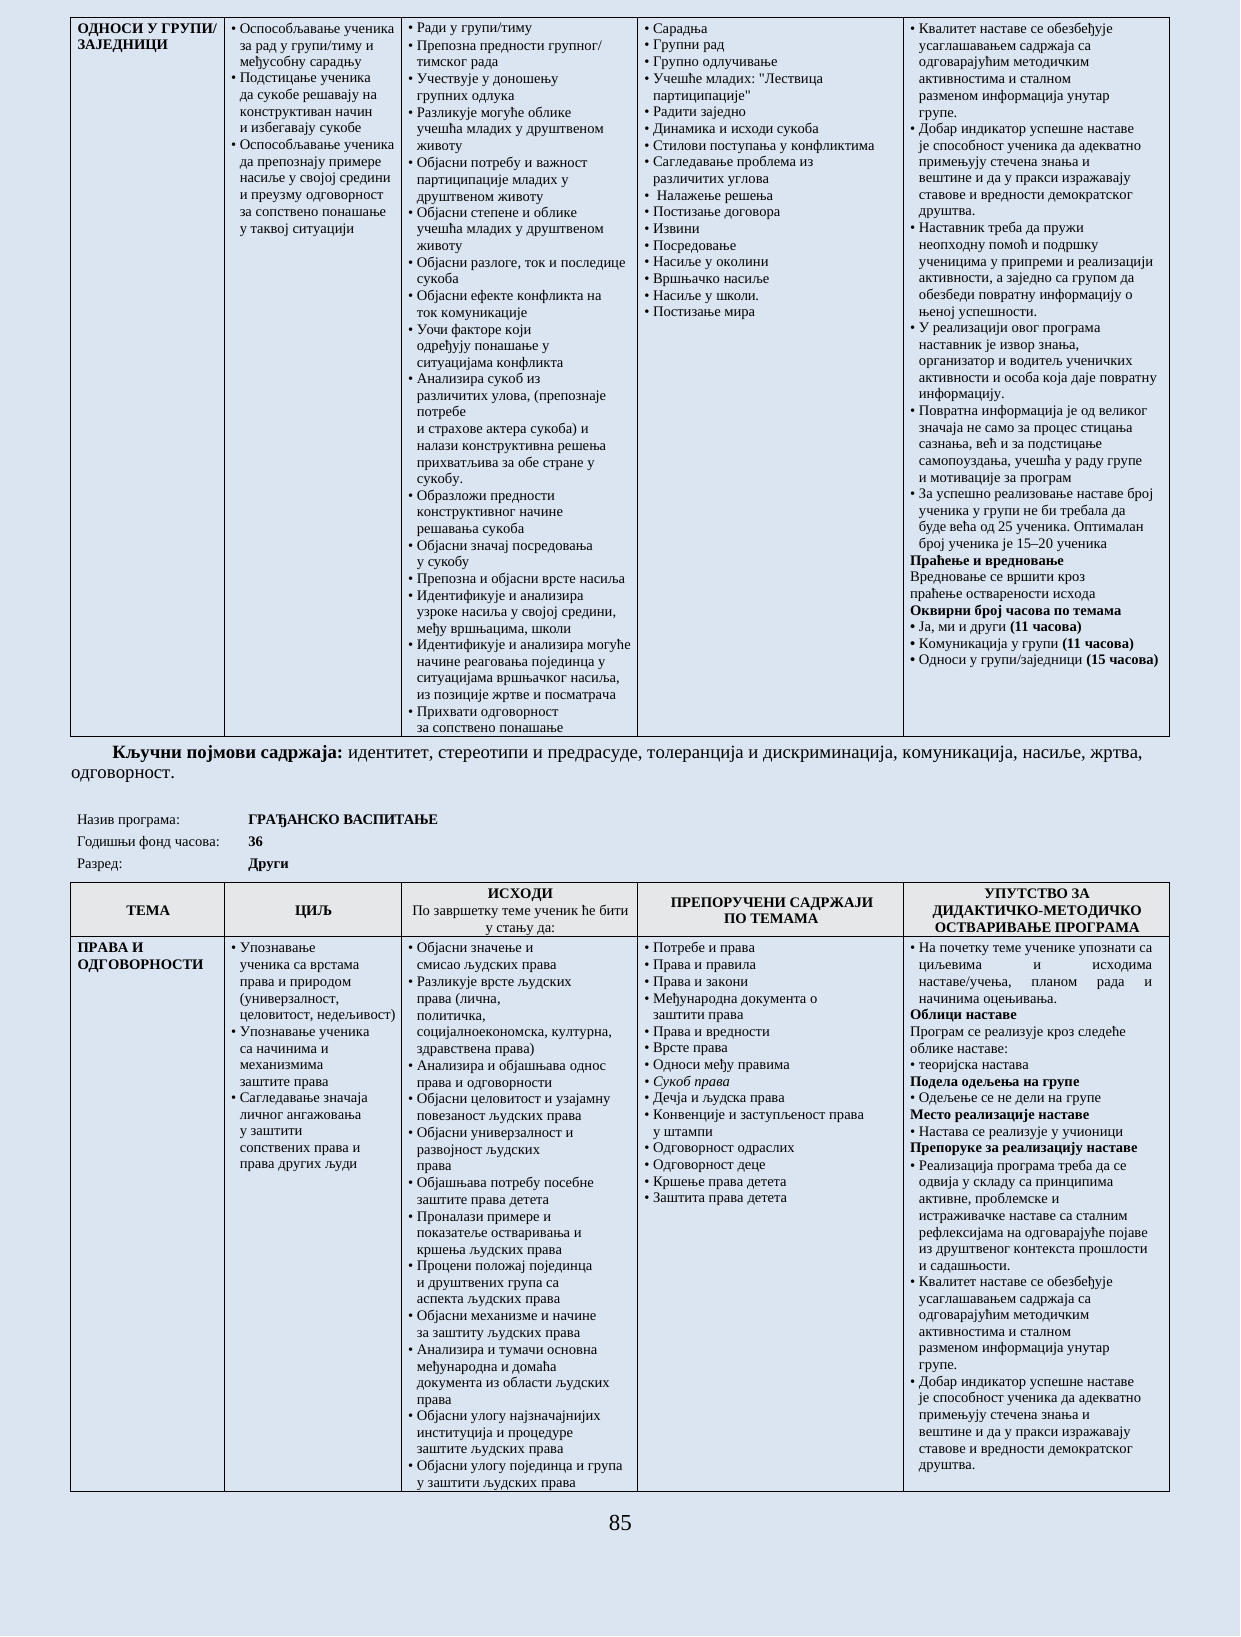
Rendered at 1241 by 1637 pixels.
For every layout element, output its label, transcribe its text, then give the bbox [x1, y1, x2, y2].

table_header Ради у групи/тиму Препозна предности групног/ тимског рада Учествује у доношењу групних одлука Разликује могуће облике учешћа младих у друштвеном животу Објасни потребу и важност партиципације младих у друштвеном животу Објасни степене и облике учешћа младих у друштвеном животу Објасни разлоге, ток и последице сукоба Објасни ефекте конфликта на ток комуникације Уочи факторе који одређују понашање у ситуацијама конфликта Анализира сукоб из различитих улова, (препознаје потребе и страхове актера сукоба) и налази конструктивна решења прихватљива за обе стране у сукобу. Образложи предности конструктивног начине решавања сукоба Објасни значај посредовања у сукобу Препозна и објасни врсте насиља Идентификује и анализира узроке насиља у својој средини, међу вршњацима, школи Идентификује и анализира могуће начине реаговања појединца у ситуацијама вршњачког насиља, из позиције жртве и посматрача Прихвати одговорност за сопствено понашање [402, 18, 637, 736]
text Годишњи фонд часова: 36 [77, 832, 1182, 849]
text Назив програма: ГРАЂАНСКО ВАСПИТАЊЕ [77, 811, 1182, 827]
table_cell Потребе и права Права и правила Права и закони Међународна документа о заштити права Права и вредности Врсте права Односи међу правима Сукоб права Дечја и људска права Конвенције и заступљеност права у штампи Одговорност одраслих Одговорност деце Кршење права детета Заштита права детета [638, 937, 903, 1491]
table_header ТЕМА [71, 883, 224, 936]
table_header ИСХОДИ По завршетку теме ученик ће бити у стању да: [402, 883, 637, 936]
text Разред: Други [77, 854, 1182, 871]
table_header Оспособљавање ученика за рад у групи/тиму и међусобну сарадњу Подстицање ученика да сукобе решавају на конструктиван начин и избегавају сукобе Оспособљавање ученика да препознају примере насиље у својој средини и преузму одговорност за сопствено понашање у таквој ситуацији [225, 18, 401, 736]
table_cell Објасни значење и смисао људских права Разликује врсте људских права (лична, политичка, социјалноекономска, културна, здравствена права) Анализира и објашњава однос права и одговорности Објасни целовитост и узајамну повезаност људских права Објасни универзалност и развојност људских права Објашњава потребу посебне заштите права детета Проналази примере и показатеље остваривања и кршења људских права Процени положај појединца и друштвених група са аспекта људских права Објасни механизме и начине за заштиту људских права Анализира и тумачи основна међународна и домаћа документа из области људских права Објасни улогу најзначајнијих институција и процедуре заштите људских права Објасни улогу појединца и група у заштити људских права [402, 937, 637, 1491]
table_header Квалитет наставе се обезбеђује усаглашавањем садржаја са одговарајућим методичким активностима и сталном разменом информација унутар групе. Добар индикатор успешне наставе је способност ученика да адекватно примењују стечена знања и вештине и да у пракси изражавају ставове и вредности демократског друштва. Наставник треба да пружи неопходну помоћ и подршку ученицима у припреми и реализацији активности, а заједно са групом да обезбеди повратну информацију о њеној успешности. У реализацији овог програма наставник је извор знања, организатор и водитељ ученичких активности и особа која даје повратну информацију. Повратна информација је од великог значаја не само за процес стицања сазнања, већ и за подстицање самопоуздања, учешћа у раду групе и мотивације за програм За успешно реализовање наставе број ученика у групи не би требала да буде већа од 25 ученика. Оптималан број ученика је 15–20 ученика Праћење и вредновање Вредновање се вршити кроз праћење остварености исхода Оквирни број часова по темама Ја, ми и други (11 часова) Комуникација у групи (11 часова) Односи у групи/заједници (15 часова) [904, 18, 1169, 736]
table_header УПУТСТВО ЗА ДИДАКТИЧКО-МЕТОДИЧКО ОСТВАРИВАЊЕ ПРОГРАМА [904, 883, 1169, 936]
table_cell Упознавање ученика са врстама права и природом (универзалност, целовитост, недељивост) Упознавање ученика са начинима и механизмима заштите права Сагледавање значаја личног ангажовања у заштити сопствених права и права других људи [225, 937, 401, 1491]
table_cell На почетку теме ученике упознати са циљевима и исходима наставе/учења, планом рада и начинима оцењивања. Облици наставе Програм се реализује кроз следеће облике наставе: теоријска настава Подела одељења на групе Одељење се не дели на групе Место реализације наставе Настава се реализује у учионици Препоруке за реализацију наставе Реализација програма треба да се одвија у складу са принципима активне, проблемске и истраживачке наставе са сталним рефлексијама на одговарајуће појаве из друштвеног контекста прошлости и садашњости. Квалитет наставе се обезбеђује усаглашавањем садржаја са одговарајућим методичким активностима и сталном разменом информација унутар групе. Добар индикатор успешне наставе је способност ученика да адекватно примењују стечена знања и вештине и да у пракси изражавају ставове и вредности демократског друштва. [904, 937, 1169, 1491]
table_header ЦИЉ [225, 883, 401, 936]
table_header Сарадња Групни рад Групно одлучивање Учешће младих: "Лествица партиципације" Радити заједно Динамика и исходи сукоба Стилови поступања у конфликтима Сагледавање проблема из различитих углова Налажење решења Постизање договора Извини Посредовање Насиље у околини Вршњачко насиље Насиље у школи. Постизање мира [638, 18, 903, 736]
table_cell ПРАВА И ОДГОВОРНОСТИ [71, 937, 224, 1491]
table_header ОДНОСИ У ГРУПИ/ ЗАЈЕДНИЦИ [71, 18, 224, 736]
table_header ПРЕПОРУЧЕНИ САДРЖАЈИ ПО ТЕМАМА [638, 883, 903, 936]
text Кључни појмови садржаја: идентитет, стереотипи и предрасуде, толеранција и дискриминација, комуникација, насиље, жртва, одговорност. [71, 742, 1182, 783]
